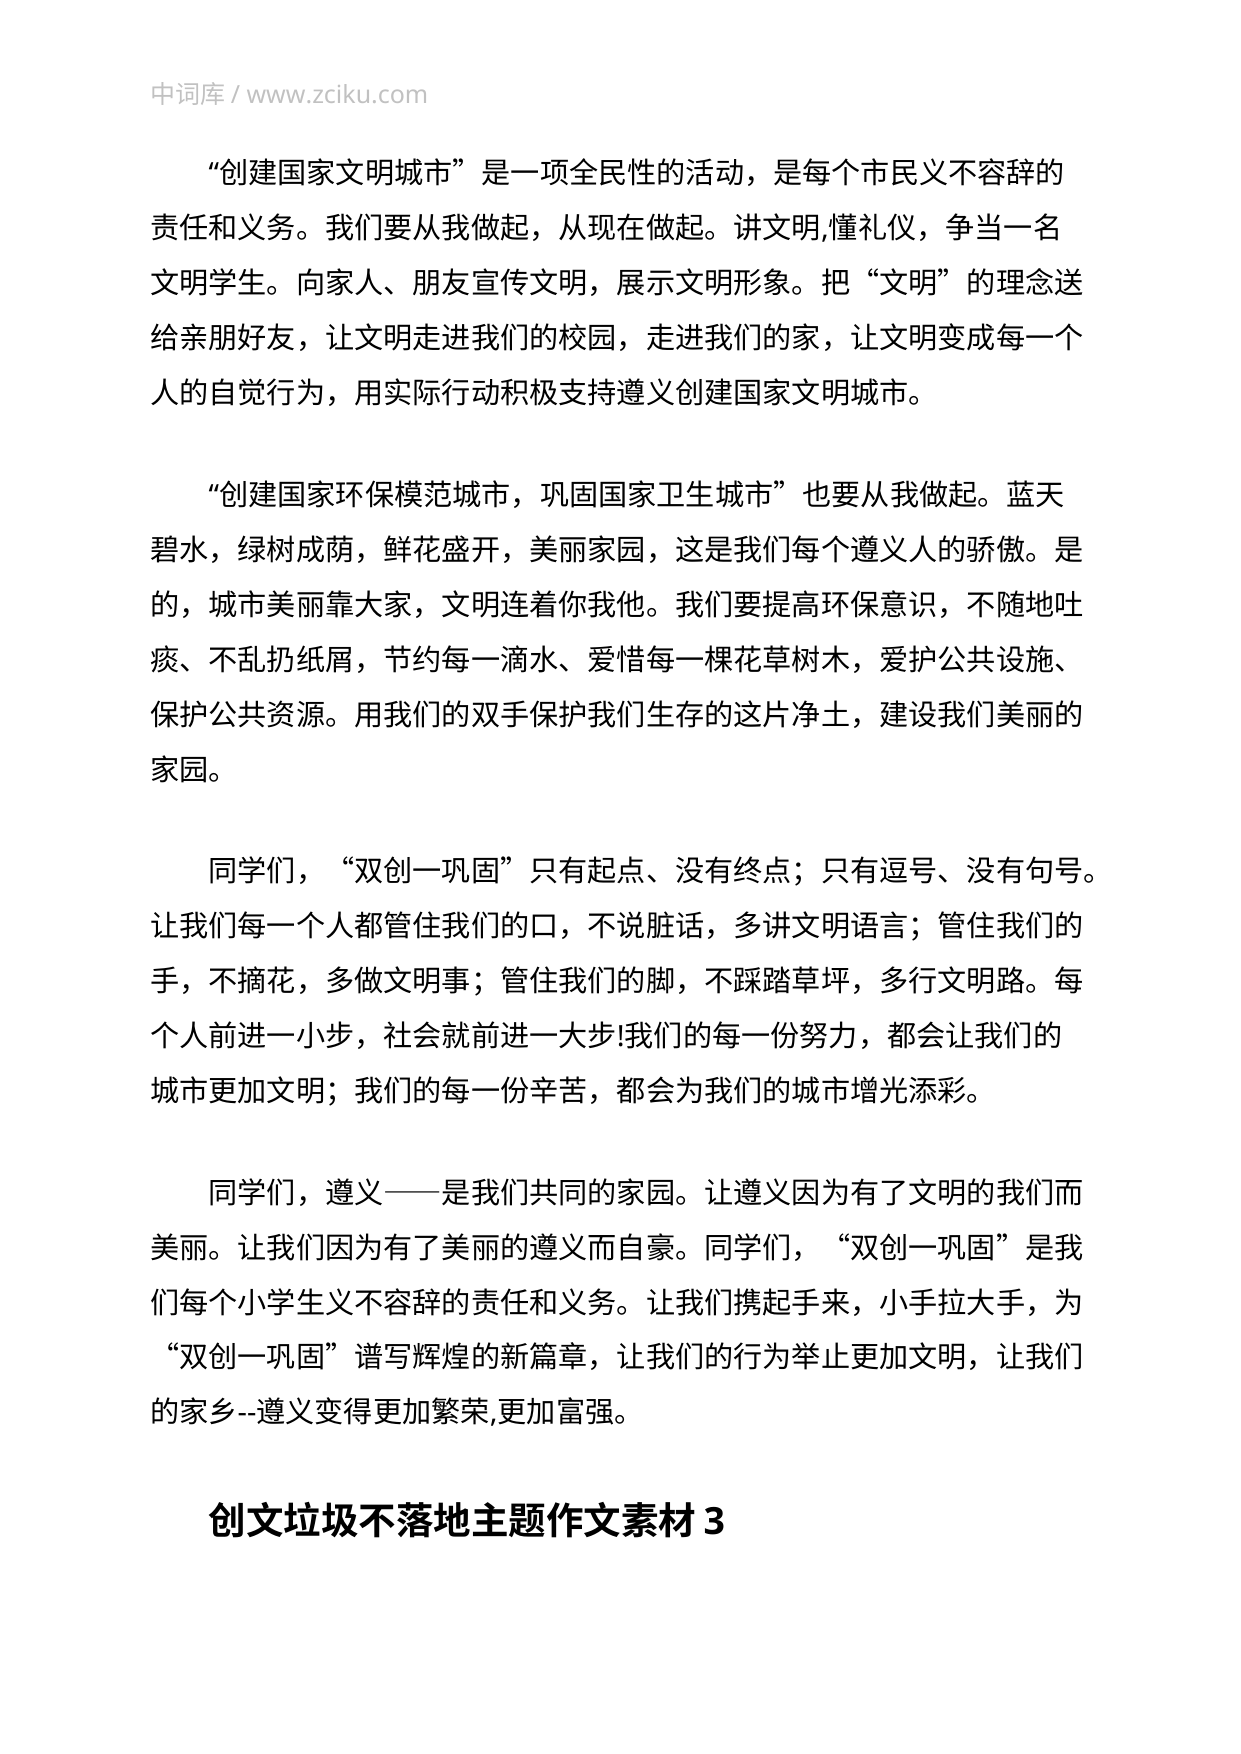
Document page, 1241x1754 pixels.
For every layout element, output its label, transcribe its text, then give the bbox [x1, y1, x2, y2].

text 创文垃圾不落地主题作文素材3 [150, 1491, 1090, 1545]
text “创建国家环保模范城市，巩固国家卫生城市”也要从我做起。蓝天碧水，绿树成荫，鲜花盛开，美丽家园，这是我们每个遵义人的骄傲。是的，城市美丽靠大家，文明连着你我他。我们要提高环保意识，不随地吐痰、不乱扔纸屑，节约每一滴水、爱惜每一棵花草树木，爱护公共设施、保护公共资源。用我们的双手保护我们生存的这片净土，建设我们美丽的家园。 [150, 472, 1090, 788]
text “创建国家文明城市”是一项全民性的活动，是每个市民义不容辞的责任和义务。我们要从我做起，从现在做起。讲文明,懂礼仪，争当一名文明学生。向家人、朋友宣传文明，展示文明形象。把“文明”的理念送给亲朋好友，让文明走进我们的校园，走进我们的家，让文明变成每一个人的自觉行为，用实际行动积极支持遵义创建国家文明城市。 [150, 150, 1090, 412]
text 同学们，遵义——是我们共同的家园。让遵义因为有了文明的我们而美丽。让我们因为有了美丽的遵义而自豪。同学们，“双创一巩固”是我们每个小学生义不容辞的责任和义务。让我们携起手来，小手拉大手，为“双创一巩固”谱写辉煌的新篇章，让我们的行为举止更加文明，让我们的家乡--遵义变得更加繁荣,更加富强。 [150, 1169, 1090, 1431]
text 同学们，“双创一巩固”只有起点、没有终点；只有逗号、没有句号。让我们每一个人都管住我们的口，不说脏话，多讲文明语言；管住我们的手，不摘花，多做文明事；管住我们的脚，不踩踏草坪，多行文明路。每个人前进一小步，社会就前进一大步!我们的每一份努力，都会让我们的城市更加文明；我们的每一份辛苦，都会为我们的城市增光添彩。 [150, 848, 1090, 1110]
